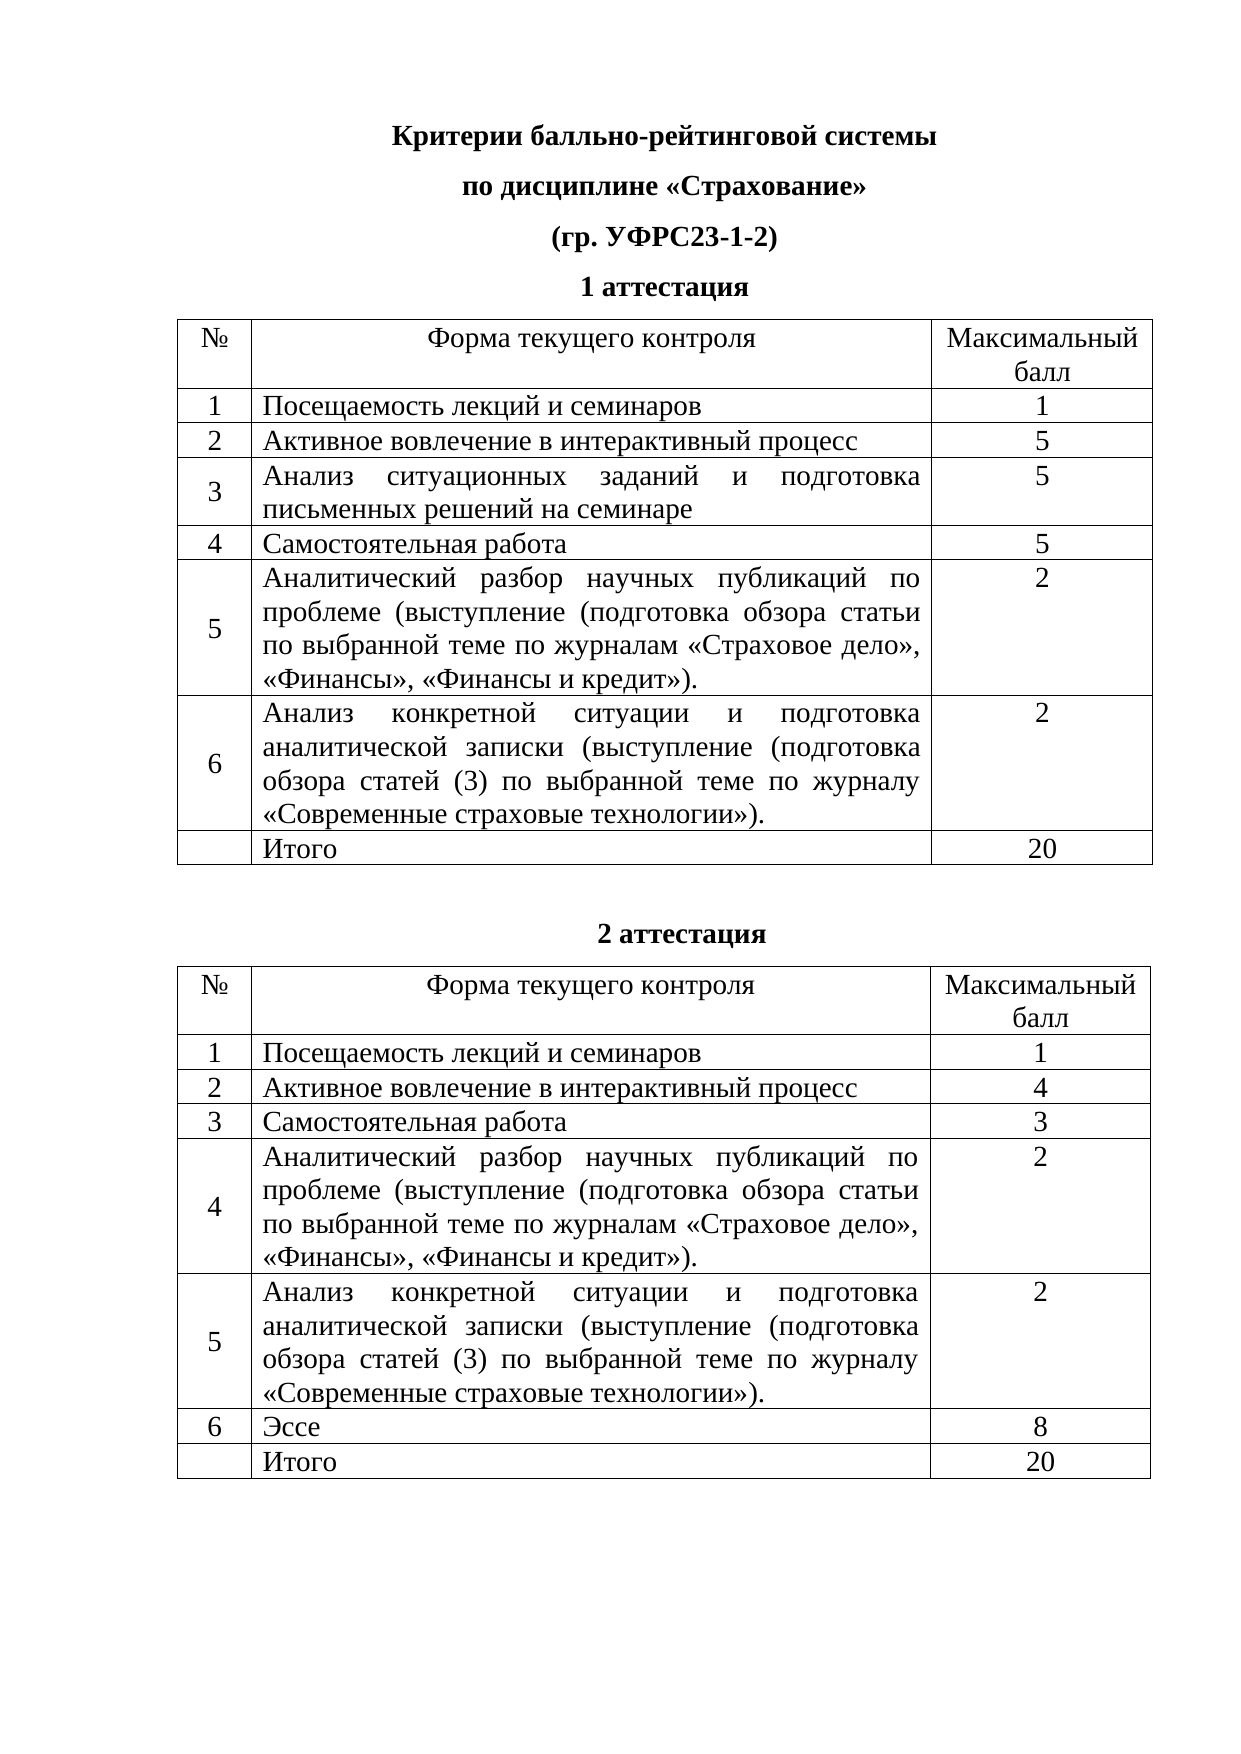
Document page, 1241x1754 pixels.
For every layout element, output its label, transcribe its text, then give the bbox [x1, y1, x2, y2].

table_cell Анализ конкретной ситуации и подготовка аналитической записки (выступление (подготовка обзора статей (3) по выбранной теме по журналу «Современные страховые технологии»). [252, 696, 931, 830]
table_cell Посещаемость лекций и семинаров [252, 1035, 930, 1069]
table_cell Итого [252, 831, 931, 864]
table_cell 4 [178, 526, 251, 559]
table_cell 6 [178, 696, 251, 830]
table_cell 1 [931, 1035, 1150, 1069]
table_cell Самостоятельная работа [252, 1104, 930, 1138]
table_cell 3 [178, 458, 251, 525]
table_header Максимальный балл [932, 320, 1152, 387]
table_cell 3 [931, 1104, 1150, 1138]
text 2 аттестация [177, 916, 1152, 949]
table_cell 8 [931, 1409, 1150, 1443]
table_cell 5 [178, 1274, 251, 1408]
table_header Форма текущего контроля [252, 967, 930, 1034]
table_cell 20 [932, 831, 1152, 864]
table_cell 2 [931, 1274, 1150, 1408]
table_cell 5 [932, 423, 1152, 457]
text (гр. УФРС23-1-2) [177, 219, 1152, 252]
table_header Максимальный балл [931, 967, 1150, 1034]
table_cell Посещаемость лекций и семинаров [252, 389, 931, 422]
table_cell 2 [931, 1139, 1150, 1273]
text 1 аттестация [177, 269, 1152, 303]
table_cell Эссе [252, 1409, 930, 1443]
table_cell 2 [178, 423, 251, 457]
table_cell 2 [178, 1070, 251, 1103]
table_cell Итого [252, 1444, 930, 1477]
table_cell 5 [932, 458, 1152, 525]
table_cell Анализ ситуационных заданий и подготовка письменных решений на семинаре [252, 458, 931, 525]
table_header № [178, 967, 251, 1034]
table_cell Аналитический разбор научных публикаций по проблеме (выступление (подготовка обзора статьи по выбранной теме по журналам «Страховое дело», «Финансы», «Финансы и кредит»). [252, 560, 931, 694]
table_cell 4 [931, 1070, 1150, 1103]
table_cell 5 [178, 560, 251, 694]
text Критерии балльно-рейтинговой системы [177, 118, 1152, 152]
table_cell Активное вовлечение в интерактивный процесс [252, 423, 931, 457]
table_cell 1 [178, 389, 251, 422]
table_cell 1 [178, 1035, 251, 1069]
table_cell [178, 1444, 251, 1477]
table_cell Самостоятельная работа [252, 526, 931, 559]
table_header Форма текущего контроля [252, 320, 931, 387]
table_cell 2 [932, 560, 1152, 694]
table_cell 5 [932, 526, 1152, 559]
table_header № [178, 320, 251, 387]
table_cell 3 [178, 1104, 251, 1138]
text по дисциплине «Страхование» [177, 168, 1152, 202]
table_cell Анализ конкретной ситуации и подготовка аналитической записки (выступление (подготовка обзора статей (3) по выбранной теме по журналу «Современные страховые технологии»). [252, 1274, 930, 1408]
table_cell [178, 831, 251, 864]
table_cell 4 [178, 1139, 251, 1273]
table_cell 6 [178, 1409, 251, 1443]
table_cell Аналитический разбор научных публикаций по проблеме (выступление (подготовка обзора статьи по выбранной теме по журналам «Страховое дело», «Финансы», «Финансы и кредит»). [252, 1139, 930, 1273]
table_cell 1 [932, 389, 1152, 422]
table_cell 20 [931, 1444, 1150, 1477]
table_cell Активное вовлечение в интерактивный процесс [252, 1070, 930, 1103]
table_cell 2 [932, 696, 1152, 830]
